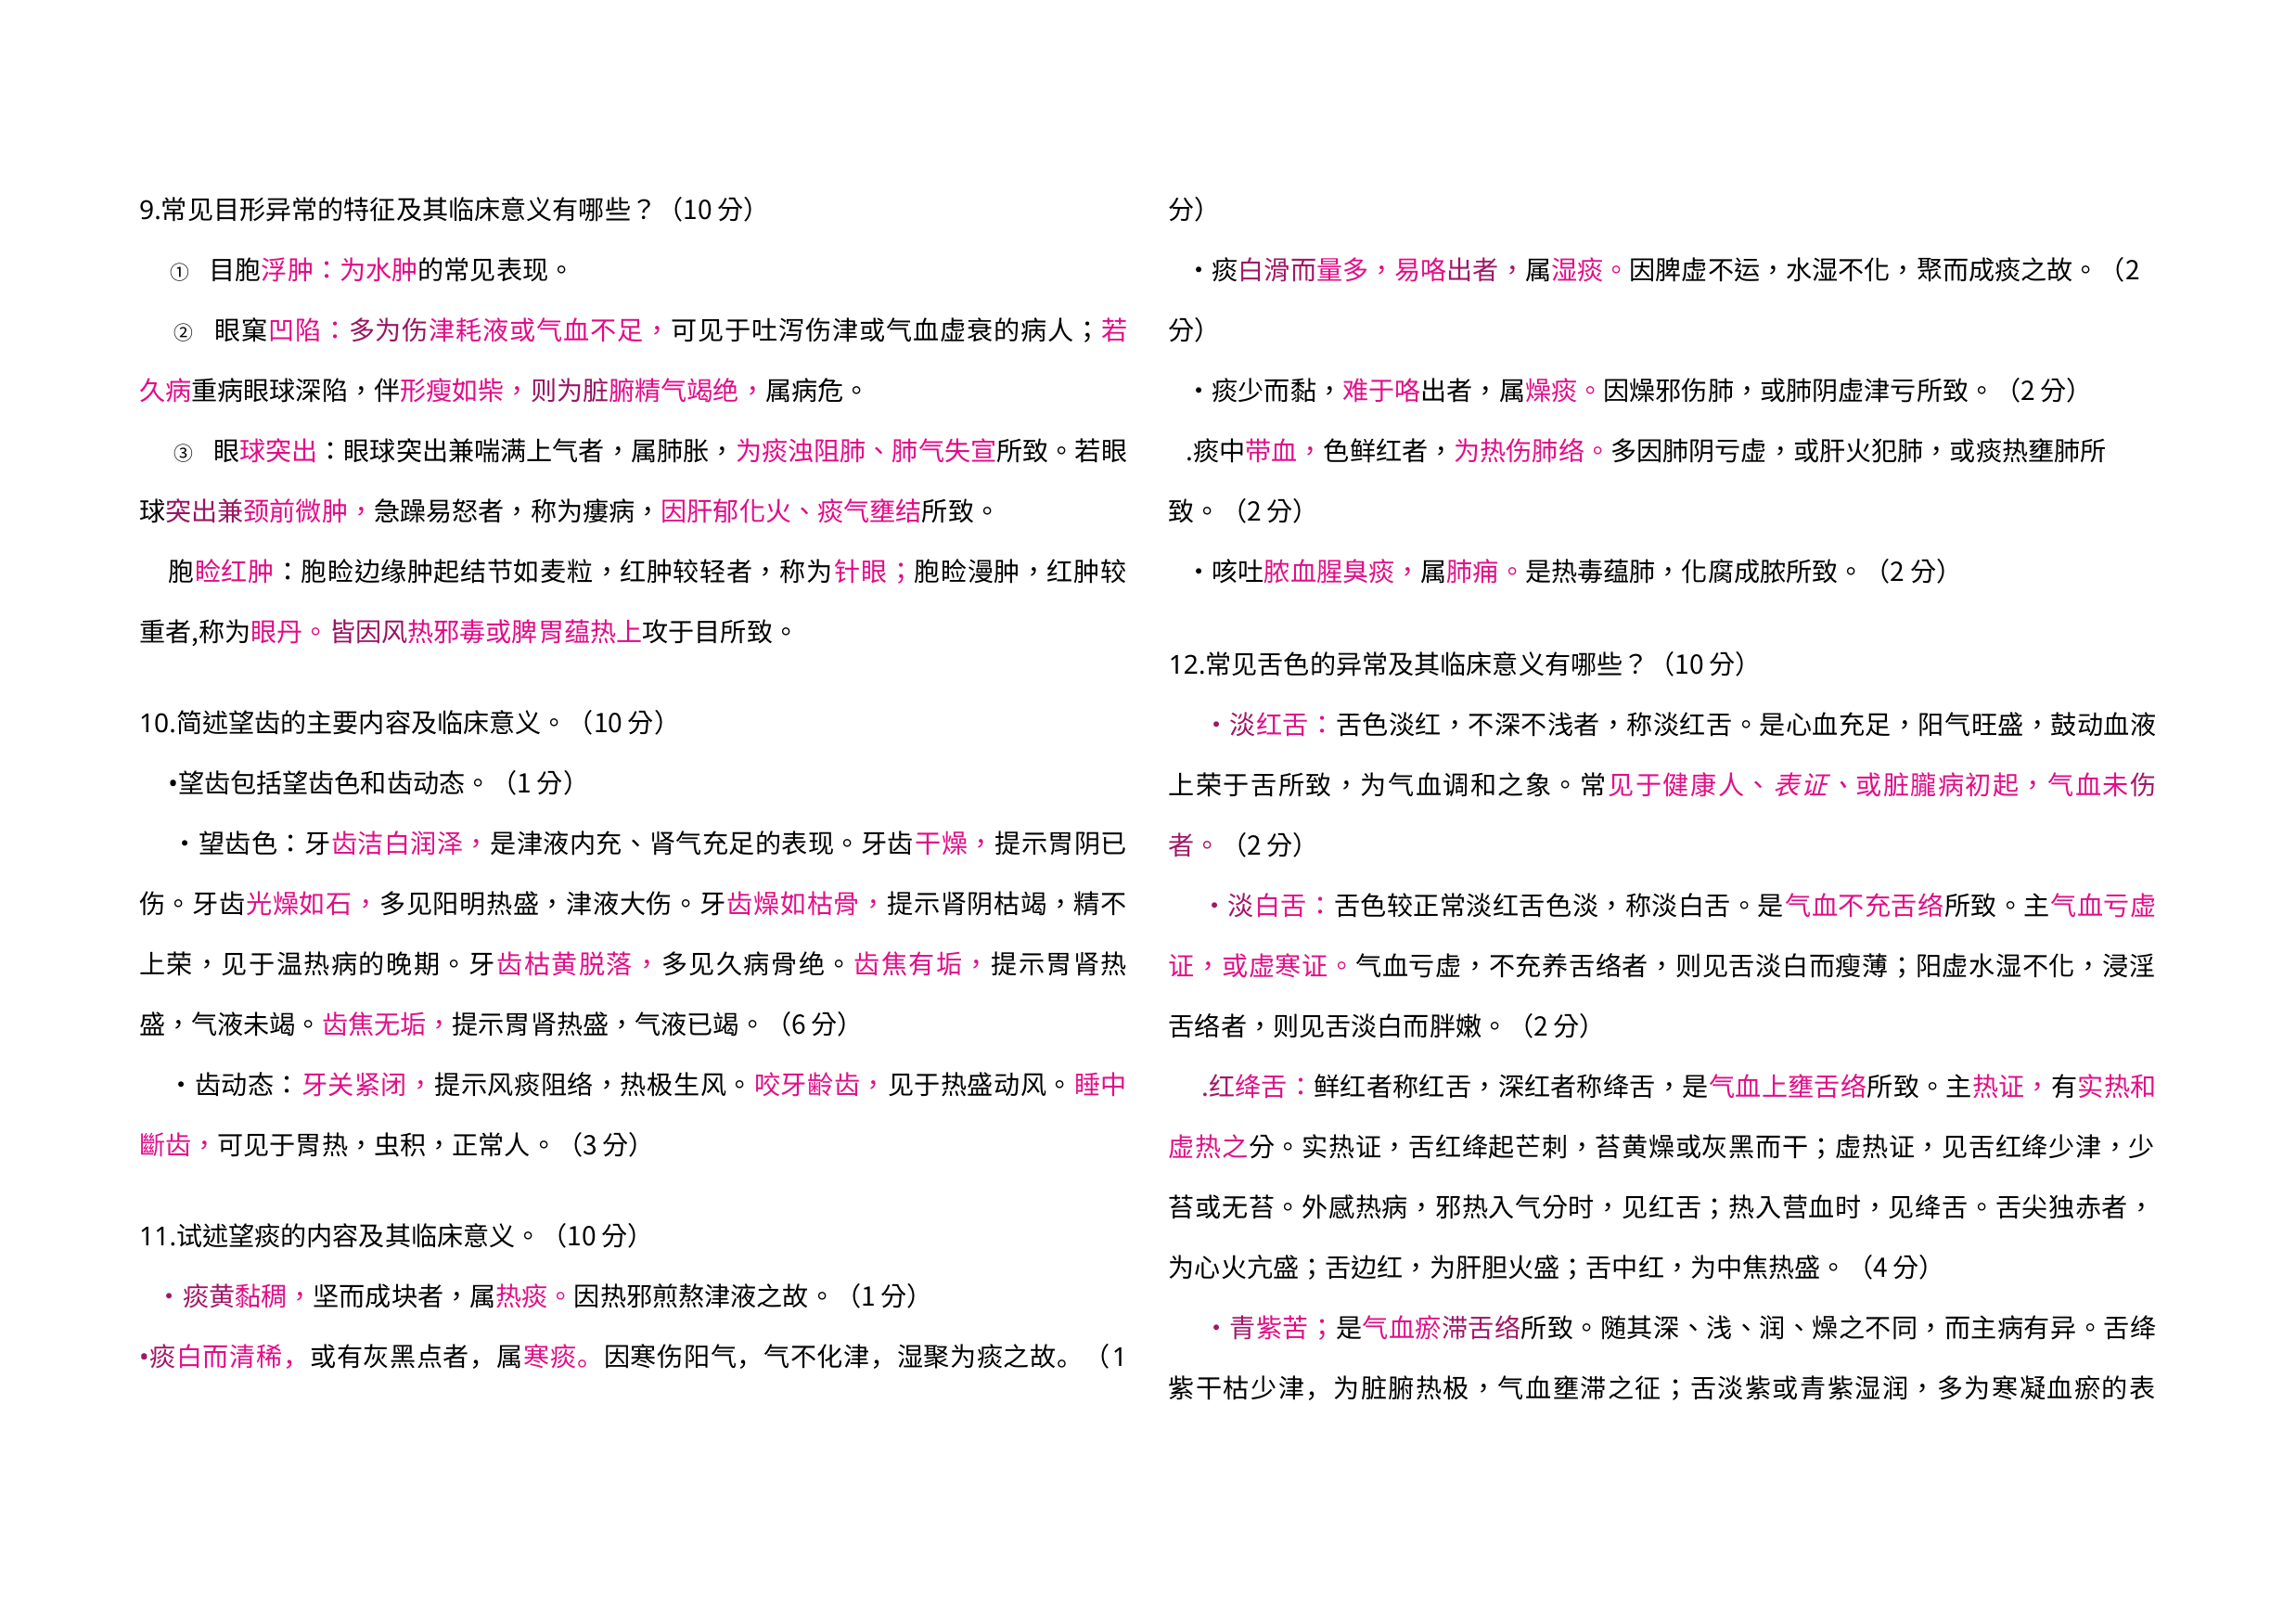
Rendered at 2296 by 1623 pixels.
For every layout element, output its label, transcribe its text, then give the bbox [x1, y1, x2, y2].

list 11.试述望痰的内容及其临床意义。（10分） [139, 1204, 1127, 1265]
text .痰中带血，色鲜红者，为热伤肺络。多因肺阴亏虚，或肝火犯肺，或痰热壅肺所致。（2分） [1168, 419, 2157, 540]
text •痰白而清稀，或有灰黑点者，属寒痰。因寒伤阳气，气不化津，湿聚为痰之故。（1分） [1168, 178, 2157, 238]
text •咳吐脓血腥臭痰，属肺痈。是热毒蕴肺，化腐成脓所致。（2分） [1168, 540, 2157, 600]
list 眼窠凹陷：多为伤津耗液或气血不足，可见于吐泻伤津或气血虚衰的病人；若久病重病眼球深陷，伴形瘦如柴，则为脏腑精气竭绝，属病危。 [139, 299, 1127, 419]
text •痰少而黏，难于咯出者，属燥痰。因燥邪伤肺，或肺阴虚津亏所致。（2分） [1168, 359, 2157, 419]
list 12.常见舌色的异常及其临床意义有哪些？（10分） [1168, 633, 2157, 693]
text •淡白舌：舌色较正常淡红舌色淡，称淡白舌。是气血不充舌络所致。主气血亏虚证，或虚寒证。气血亏虚，不充养舌络者，则见舌淡白而瘦薄；阳虚水湿不化，浸淫舌络者，则见舌淡白而胖嫩。（2分） [1168, 874, 2157, 1055]
text •望齿色：牙齿洁白润泽，是津液内充、肾气充足的表现。牙齿干燥，提示胃阴已伤。牙齿光燥如石，多见阳明热盛，津液大伤。牙齿燥如枯骨，提示肾阴枯竭，精不上荣，见于温热病的晚期。牙齿枯黄脱落，多见久病骨绝。齿焦有垢，提示胃肾热盛，气液未竭。齿焦无垢，提示胃肾热盛，气液已竭。（6分） [139, 812, 1127, 1053]
text •望齿包括望齿色和齿动态。（1分） [139, 752, 1127, 812]
text •齿动态：牙关紧闭，提示风痰阻络，热极生风。咬牙齢齿，见于热盛动风。睡中斷齿，可见于胃热，虫积，正常人。（3分） [139, 1053, 1127, 1174]
text •痰白而清稀，或有灰黑点者，属寒痰。因寒伤阳气，气不化津，湿聚为痰之故。（1分） [139, 1325, 1127, 1385]
subtitle 9.常见目形异常的特征及其临床意义有哪些？（10分） [139, 178, 1127, 238]
text .红绛舌：鲜红者称红舌，深红者称绛舌，是气血上壅舌络所致。主热证，有实热和虚热之分。实热证，舌红绛起芒刺，苔黄燥或灰黑而干；虚热证，见舌红绛少津，少苔或无苔。外感热病，邪热入气分时，见红舌；热入营血时，见绛舌。舌尖独赤者，为心火亢盛；舌边红，为肝胆火盛；舌中红，为中焦热盛。（4分） [1168, 1055, 2157, 1296]
text 胞睑红肿：胞睑边缘肿起结节如麦粒，红肿较轻者，称为针眼；胞睑漫肿，红肿较重者,称为眼丹。皆因风热邪毒或脾胃蕴热上攻于目所致。 [139, 540, 1127, 661]
text •痰白滑而量多，易咯出者，属湿痰。因脾虚不运，水湿不化，聚而成痰之故。（2分） [1168, 238, 2157, 359]
list 眼球突出：眼球突出兼喘满上气者，属肺胀，为痰浊阻肺、肺气失宣所致。若眼球突出兼颈前微肿，急躁易怒者，称为瘻病，因肝郁化火、痰气壅结所致。 [139, 419, 1127, 540]
text •痰黄黏稠，坚而成块者，属热痰。因热邪煎熬津液之故。（1分） [139, 1265, 1127, 1325]
list 10.简述望齿的主要内容及临床意义。（10分） [139, 691, 1127, 752]
text •淡红舌：舌色淡红，不深不浅者，称淡红舌。是心血充足，阳气旺盛，鼓动血液上荣于舌所致，为气血调和之象。常见于健康人、表证、或脏朧病初起，气血未伤者。（2分） [1168, 693, 2157, 874]
text •青紫苦；是气血瘀滞舌络所致。随其深、浅、润、燥之不同，而主病有异。舌绛紫干枯少津，为脏腑热极，气血壅滞之征；舌淡紫或青紫湿润，多为寒凝血瘀的表现；舌有瘀斑，为血瘀之征，故青紫舌主热极、寒极、血瘀证。瘀斑见于舌尖，为心血瘀阻；见于舌边，是肝郁血瘀：见于舌中，是瘀阻胃络。（2分） [1168, 1296, 2157, 1417]
list 目胞浮肿：为水肿的常见表现。 [139, 238, 1127, 299]
